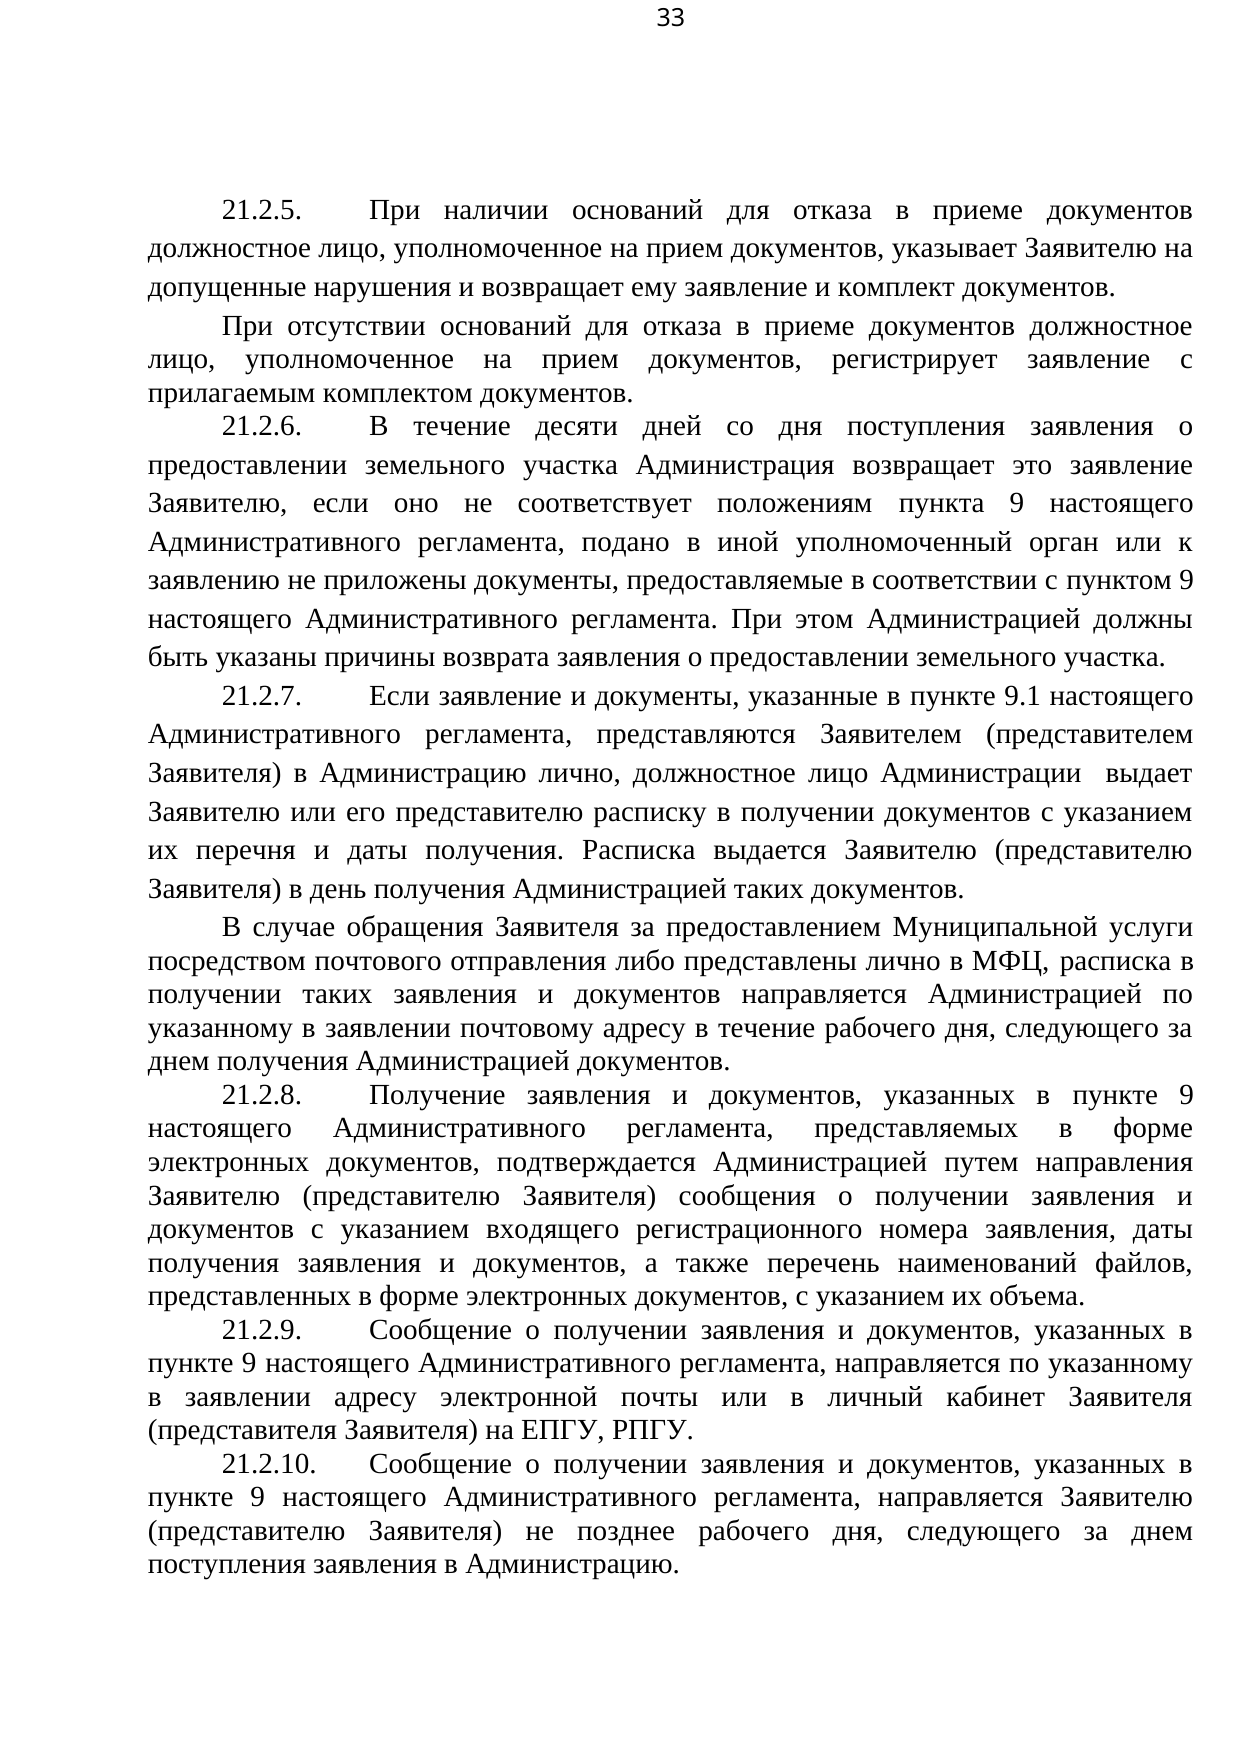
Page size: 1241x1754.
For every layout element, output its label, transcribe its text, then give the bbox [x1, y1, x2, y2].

list Сообщение о получении заявления и документов, указанных в пункте 9 настоящего Административного регламента, направляется Заявителю (представителю Заявителя) не позднее рабочего дня, следующего за днем поступления заявления в Администрацию. [148, 1446, 1194, 1580]
list В течение десяти дней со дня поступления заявления о предоставлении земельного участка Администрация возвращает это заявление Заявителю, если оно не соответствует положениям пункта 9 настоящего Административного регламента, подано в иной уполномоченный орган или к заявлению не приложены документы, предоставляемые в соответствии с пунктом 9 настоящего Административного регламента. При этом Администрацией должны быть указаны причины возврата заявления о предоставлении земельного участка. [148, 408, 1194, 673]
list Получение заявления и документов, указанных в пункте 9 настоящего Административного регламента, представляемых в форме электронных документов, подтверждается Администрацией путем направления Заявителю (представителю Заявителя) сообщения о получении заявления и документов с указанием входящего регистрационного номера заявления, даты получения заявления и документов, а также перечень наименований файлов, представленных в форме электронных документов, с указанием их объема. [148, 1077, 1194, 1312]
list При наличии оснований для отказа в приеме документов должностное лицо, уполномоченное на прием документов, указывает Заявителю на допущенные нарушения и возвращает ему заявление и комплект документов. [148, 192, 1194, 303]
list Если заявление и документы, указанные в пункте 9.1 настоящего Административного регламента, представляются Заявителем (представителем Заявителя) в Администрацию лично, должностное лицо Администрации выдает Заявителю или его представителю расписку в получении документов с указанием их перечня и даты получения. Расписка выдается Заявителю (представителю Заявителя) в день получения Администрацией таких документов. [148, 678, 1194, 904]
text При отсутствии оснований для отказа в приеме документов должностное лицо, уполномоченное на прием документов, регистрирует заявление с прилагаемым комплектом документов. [148, 308, 1194, 408]
list Сообщение о получении заявления и документов, указанных в пункте 9 настоящего Административного регламента, направляется по указанному в заявлении адресу электронной почты или в личный кабинет Заявителя (представителя Заявителя) на ЕПГУ, РПГУ. [148, 1312, 1194, 1446]
text В случае обращения Заявителя за предоставлением Муниципальной услуги посредством почтового отправления либо представлены лично в МФЦ, расписка в получении таких заявления и документов направляется Администрацией по указанному в заявлении почтовому адресу в течение рабочего дня, следующего за днем получения Администрацией документов. [148, 909, 1194, 1077]
